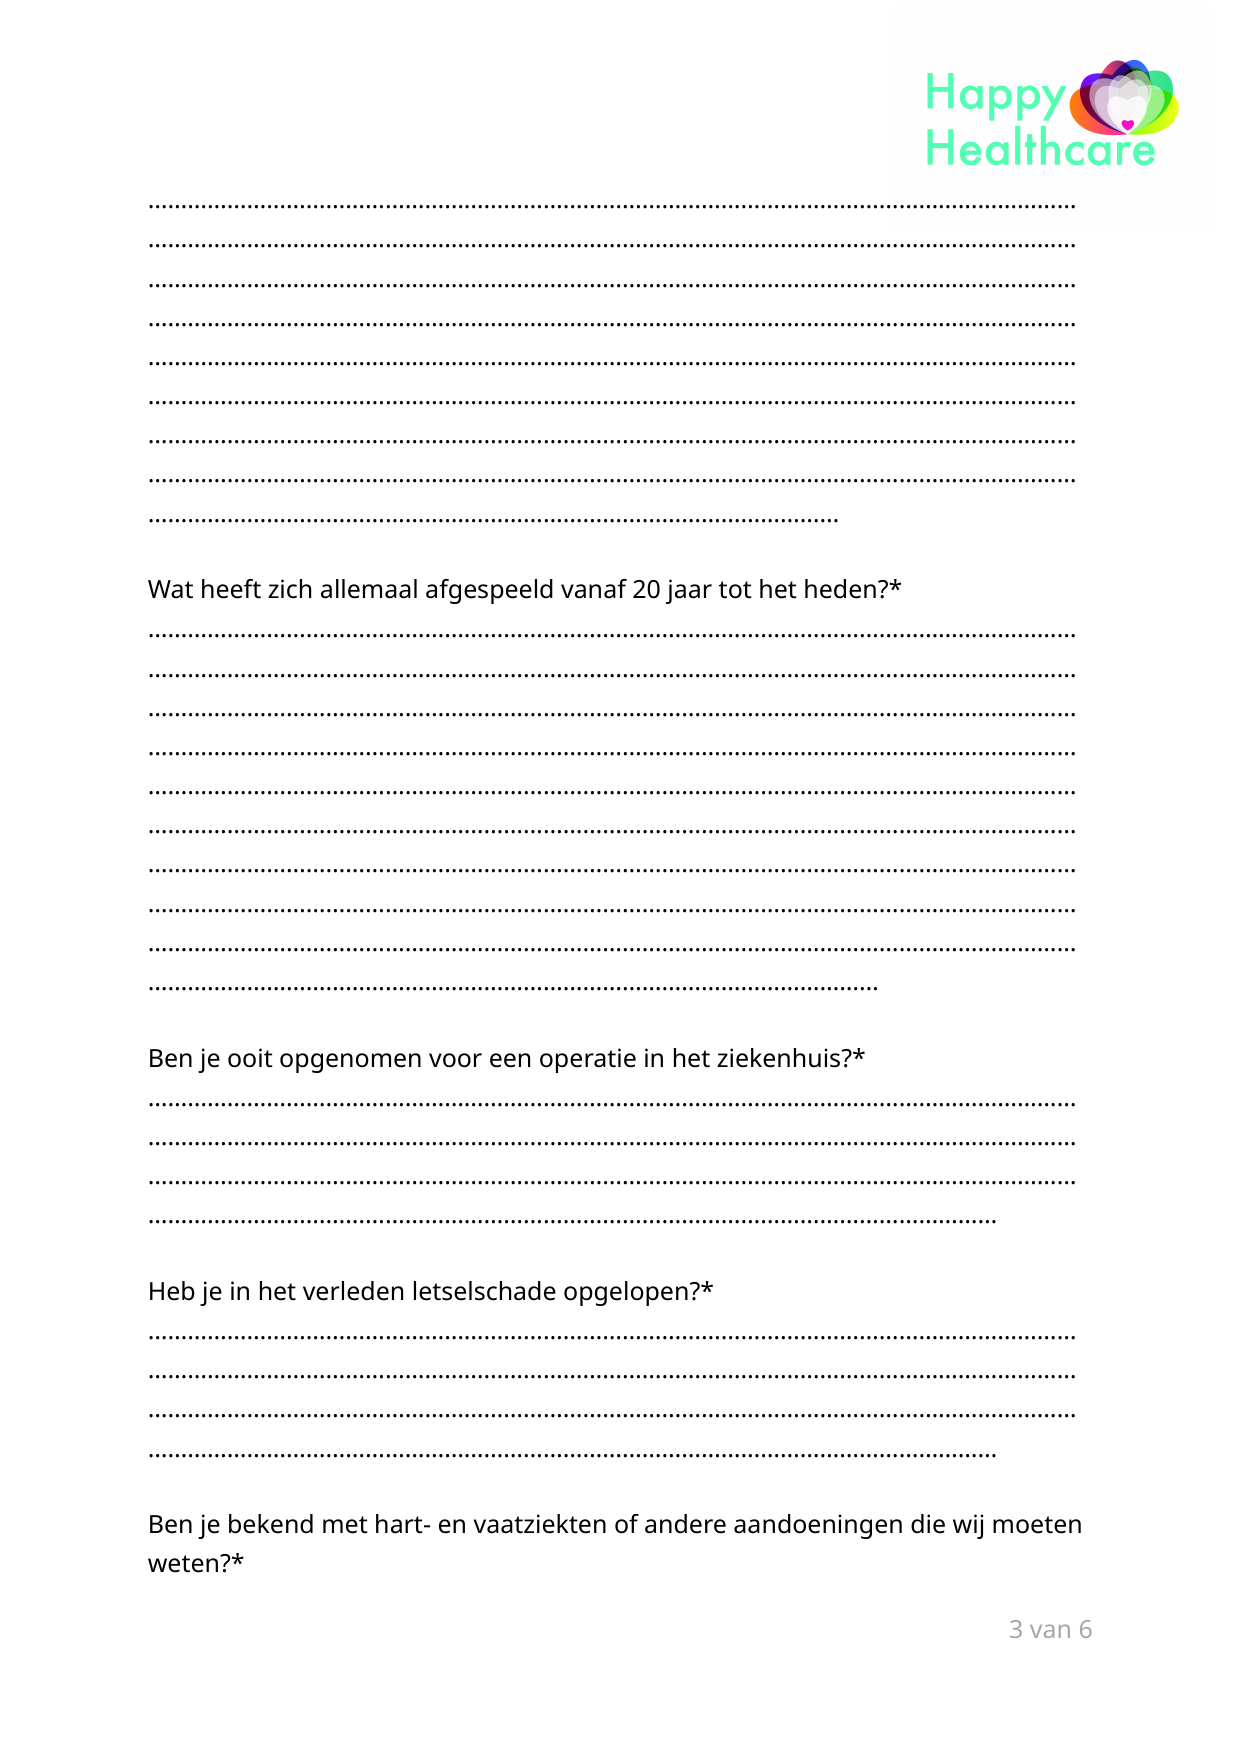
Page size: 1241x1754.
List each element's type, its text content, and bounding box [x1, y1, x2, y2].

text Ben je ooit opgenomen voor een operatie in het ziekenhuis?* ………………………………………………………………………………………………………………………………………………………………………………………………………………………………………………………………………………………………………………………………………………………………………………………………………………………………………………………………………………………………………… [148, 1040, 1093, 1231]
text Wat heeft zich allemaal afgespeeld vanaf 20 jaar tot het heden?* ………………………………………………………………………………………………………………………………………………………………………………………………………………………………………………………………………………………………………………………………………………………………………………………………………………………………………………………………………………………………………………………………………………………………………………………………………………………………………………………………………………………………………………………………………………………………………………………………………………………………………………………………………………………………………………………………………………………………………………………………………………………………………………………………………………………………………………………………………………………………………………………………………………………………………………………………………… [148, 572, 1093, 998]
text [148, 1507, 1093, 1580]
text Heb je in het verleden letselschade opgelopen?* ………………………………………………………………………………………………………………………………………………………………………………………………………………………………………………………………………………………………………………………………………………………………………………………………………………………………………………………………………………………………………… [148, 1273, 1093, 1464]
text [148, 182, 1093, 529]
picture [890, 5, 1212, 233]
